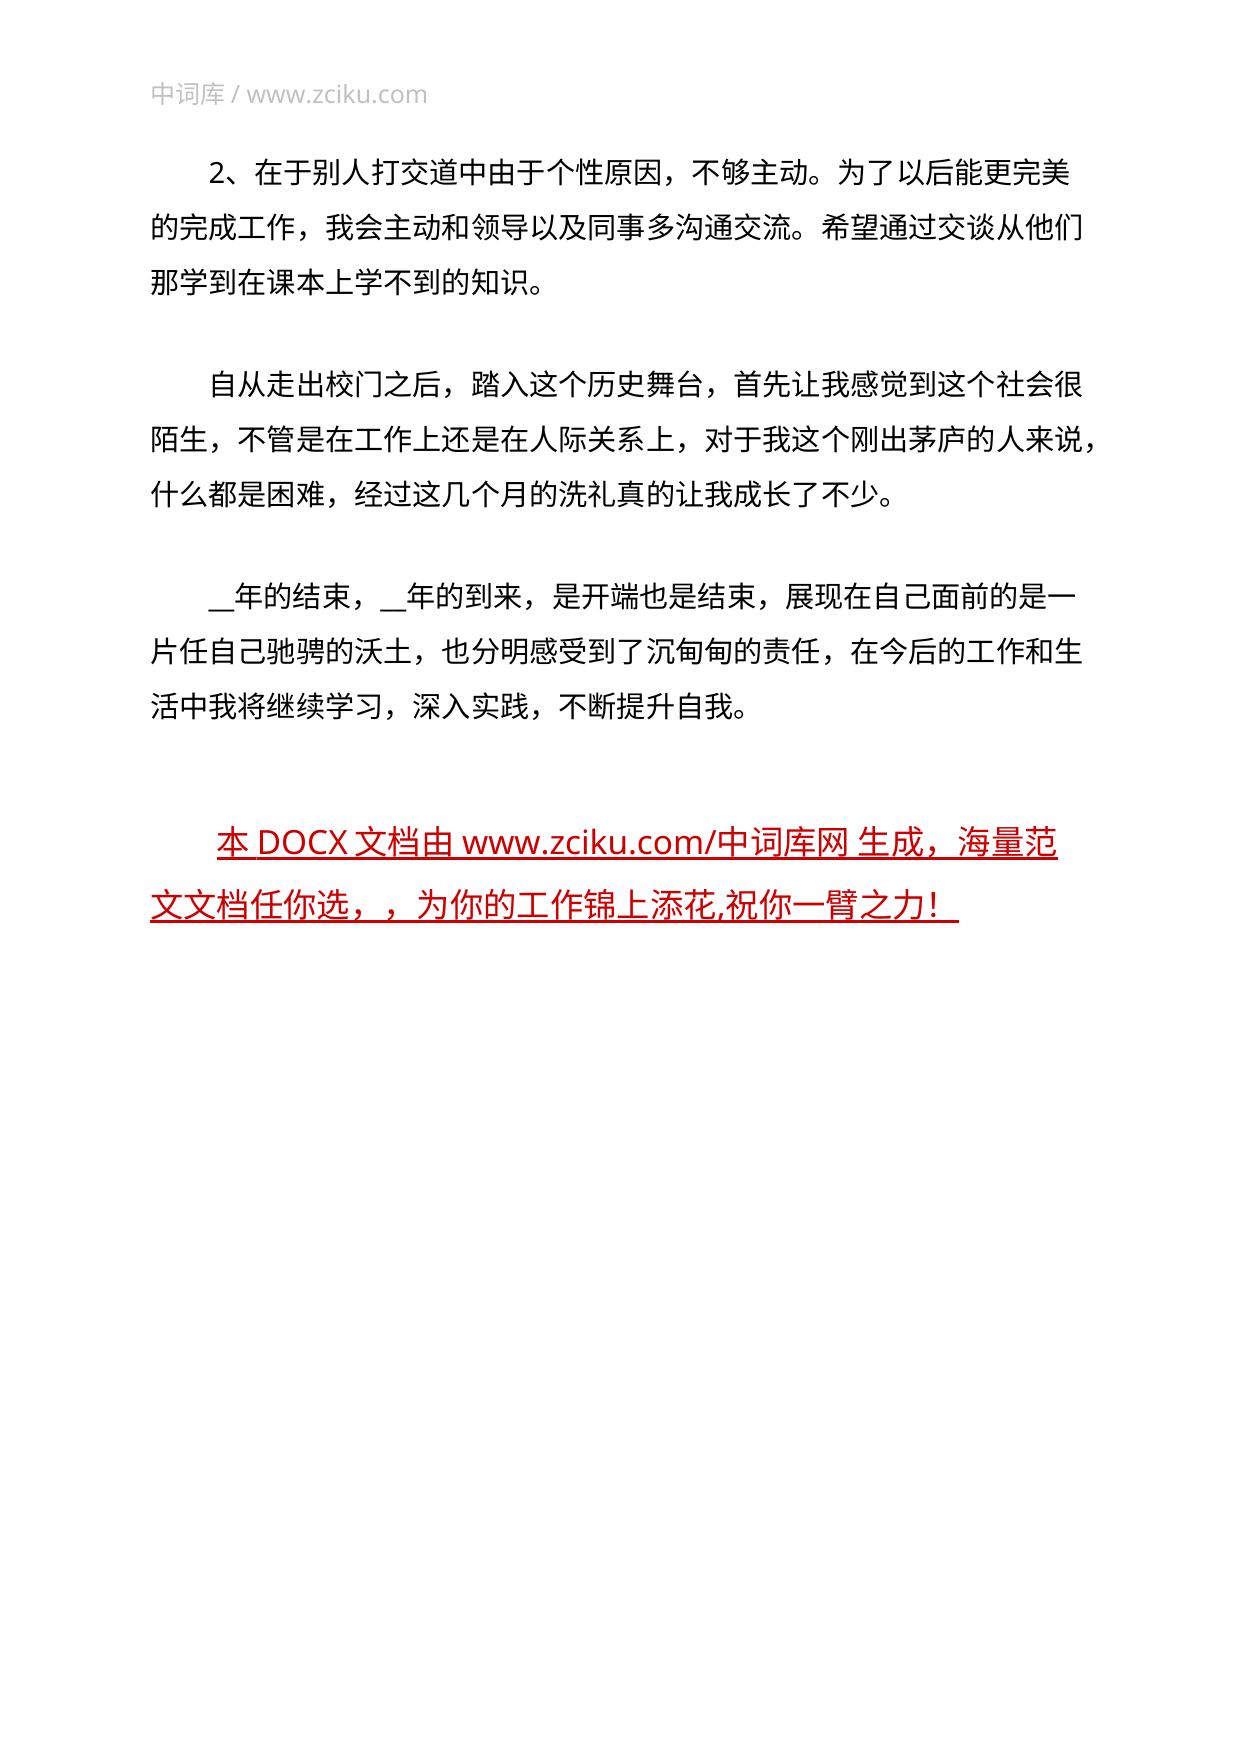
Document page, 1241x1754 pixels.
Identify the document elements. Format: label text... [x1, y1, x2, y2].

text 2、在于别人打交道中由于个性原因，不够主动。为了以后能更完美的完成工作，我会主动和领导以及同事多沟通交流。希望通过交谈从他们那学到在课本上学不到的知识。 [150, 150, 1090, 302]
text __年的结束，__年的到来，是开端也是结束，展现在自己面前的是一片任自己驰骋的沃土，也分明感受到了沉甸甸的责任，在今后的工作和生活中我将继续学习，深入实践，不断提升自我。 [150, 573, 1090, 725]
text 自从走出校门之后，踏入这个历史舞台，首先让我感觉到这个社会很陌生，不管是在工作上还是在人际关系上，对于我这个刚出茅庐的人来说，什么都是困难，经过这几个月的洗礼真的让我成长了不少。 [150, 362, 1090, 514]
text 本DOCX文档由 www.zciku.com/中词库网 生成，海量范文文档任你选，，为你的工作锦上添花,祝你一臂之力！ [150, 816, 1090, 927]
